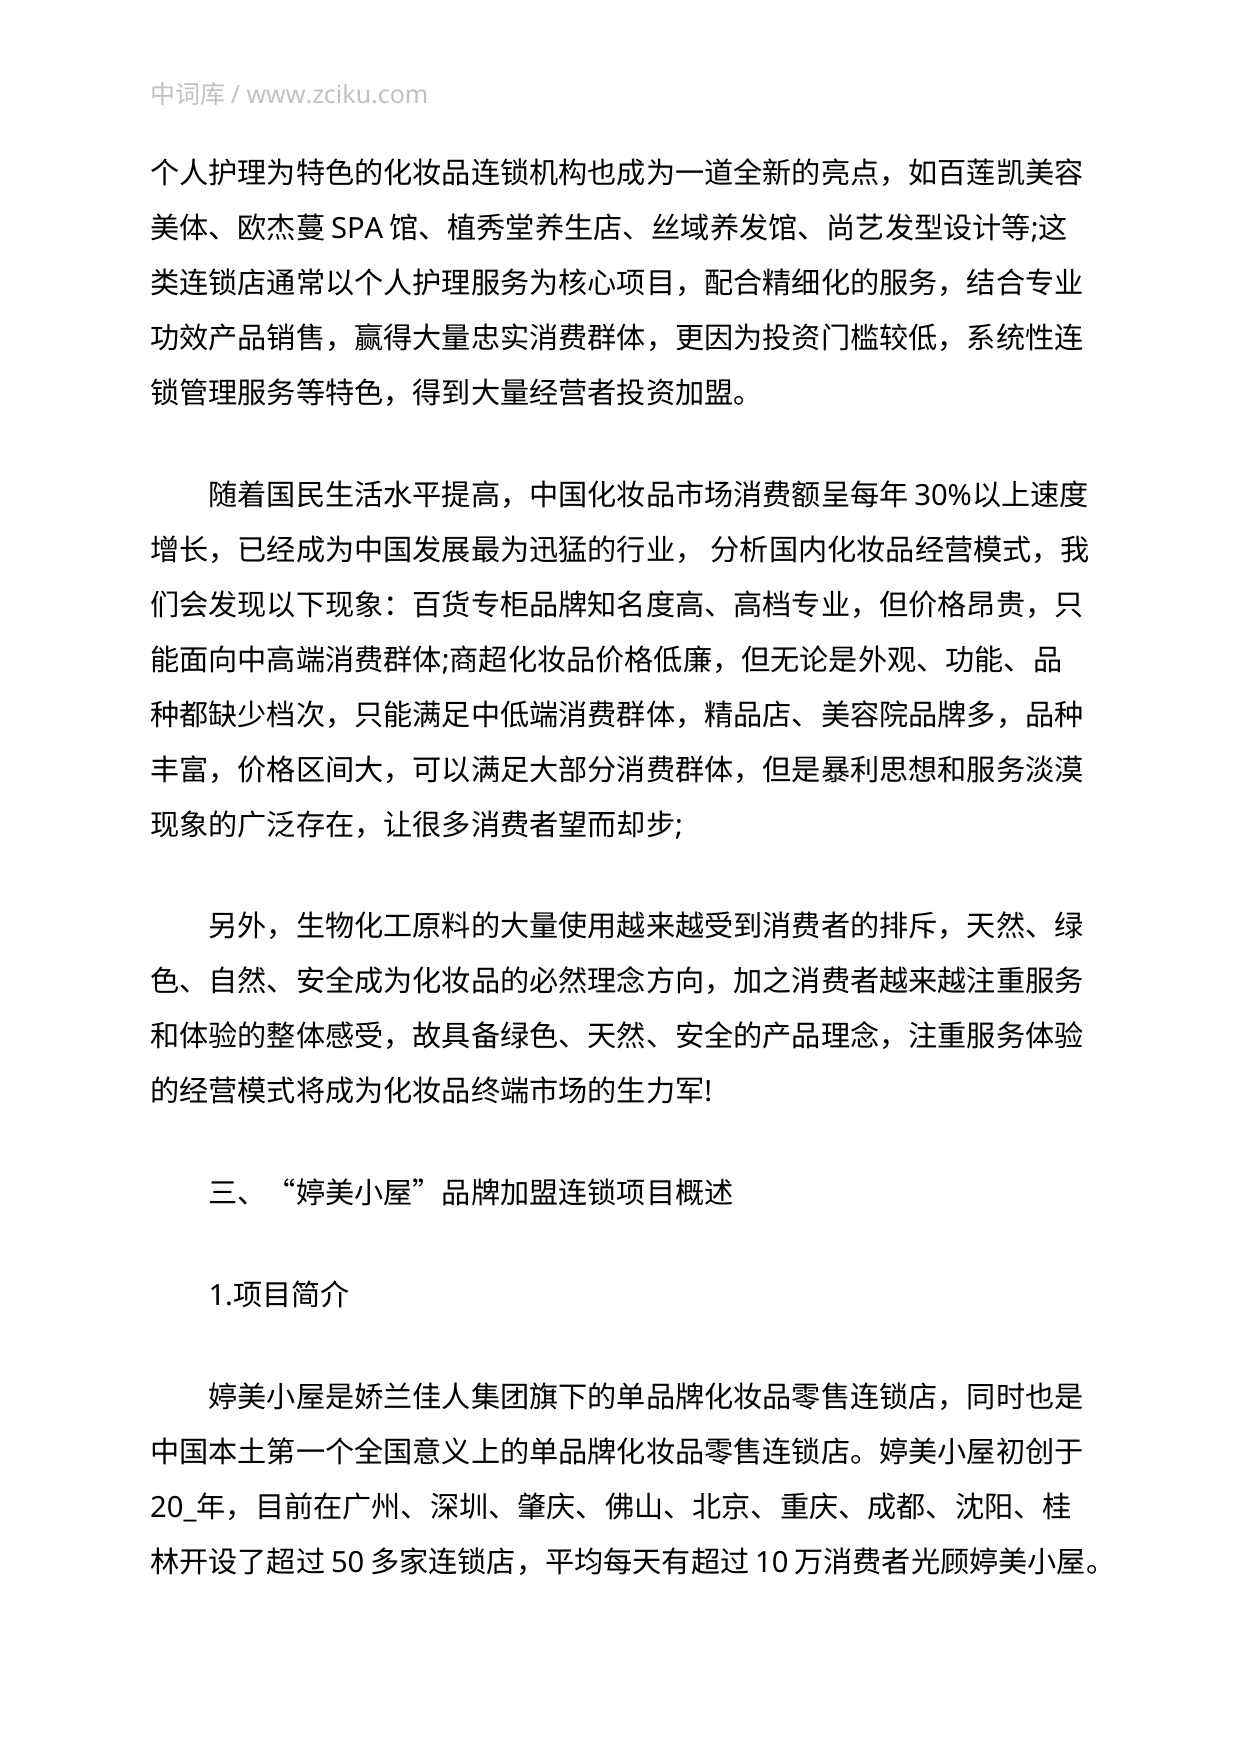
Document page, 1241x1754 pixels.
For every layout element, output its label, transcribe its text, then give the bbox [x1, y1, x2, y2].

text 婷美小屋是娇兰佳人集团旗下的单品牌化妆品零售连锁店，同时也是中国本土第一个全国意义上的单品牌化妆品零售连锁店。婷美小屋初创于20_年，目前在广州、深圳、肇庆、佛山、北京、重庆、成都、沈阳、桂林开设了超过50多家连锁店，平均每天有超过10万消费者光顾婷美小屋。 [150, 1373, 1090, 1581]
text 另外，生物化工原料的大量使用越来越受到消费者的排斥，天然、绿色、自然、安全成为化妆品的必然理念方向，加之消费者越来越注重服务和体验的整体感受，故具备绿色、天然、安全的产品理念，注重服务体验的经营模式将成为化妆品终端市场的生力军! [150, 903, 1090, 1110]
text 随着国民生活水平提高，中国化妆品市场消费额呈每年30%以上速度增长，已经成为中国发展最为迅猛的行业， 分析国内化妆品经营模式，我们会发现以下现象：百货专柜品牌知名度高、高档专业，但价格昂贵，只能面向中高端消费群体;商超化妆品价格低廉，但无论是外观、功能、品种都缺少档次，只能满足中低端消费群体，精品店、美容院品牌多，品种丰富，价格区间大，可以满足大部分消费群体，但是暴利思想和服务淡漠现象的广泛存在，让很多消费者望而却步; [150, 471, 1090, 843]
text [150, 150, 1090, 412]
text 1.项目简介 [150, 1271, 1090, 1314]
text 三、“婷美小屋”品牌加盟连锁项目概述 [150, 1170, 1090, 1212]
